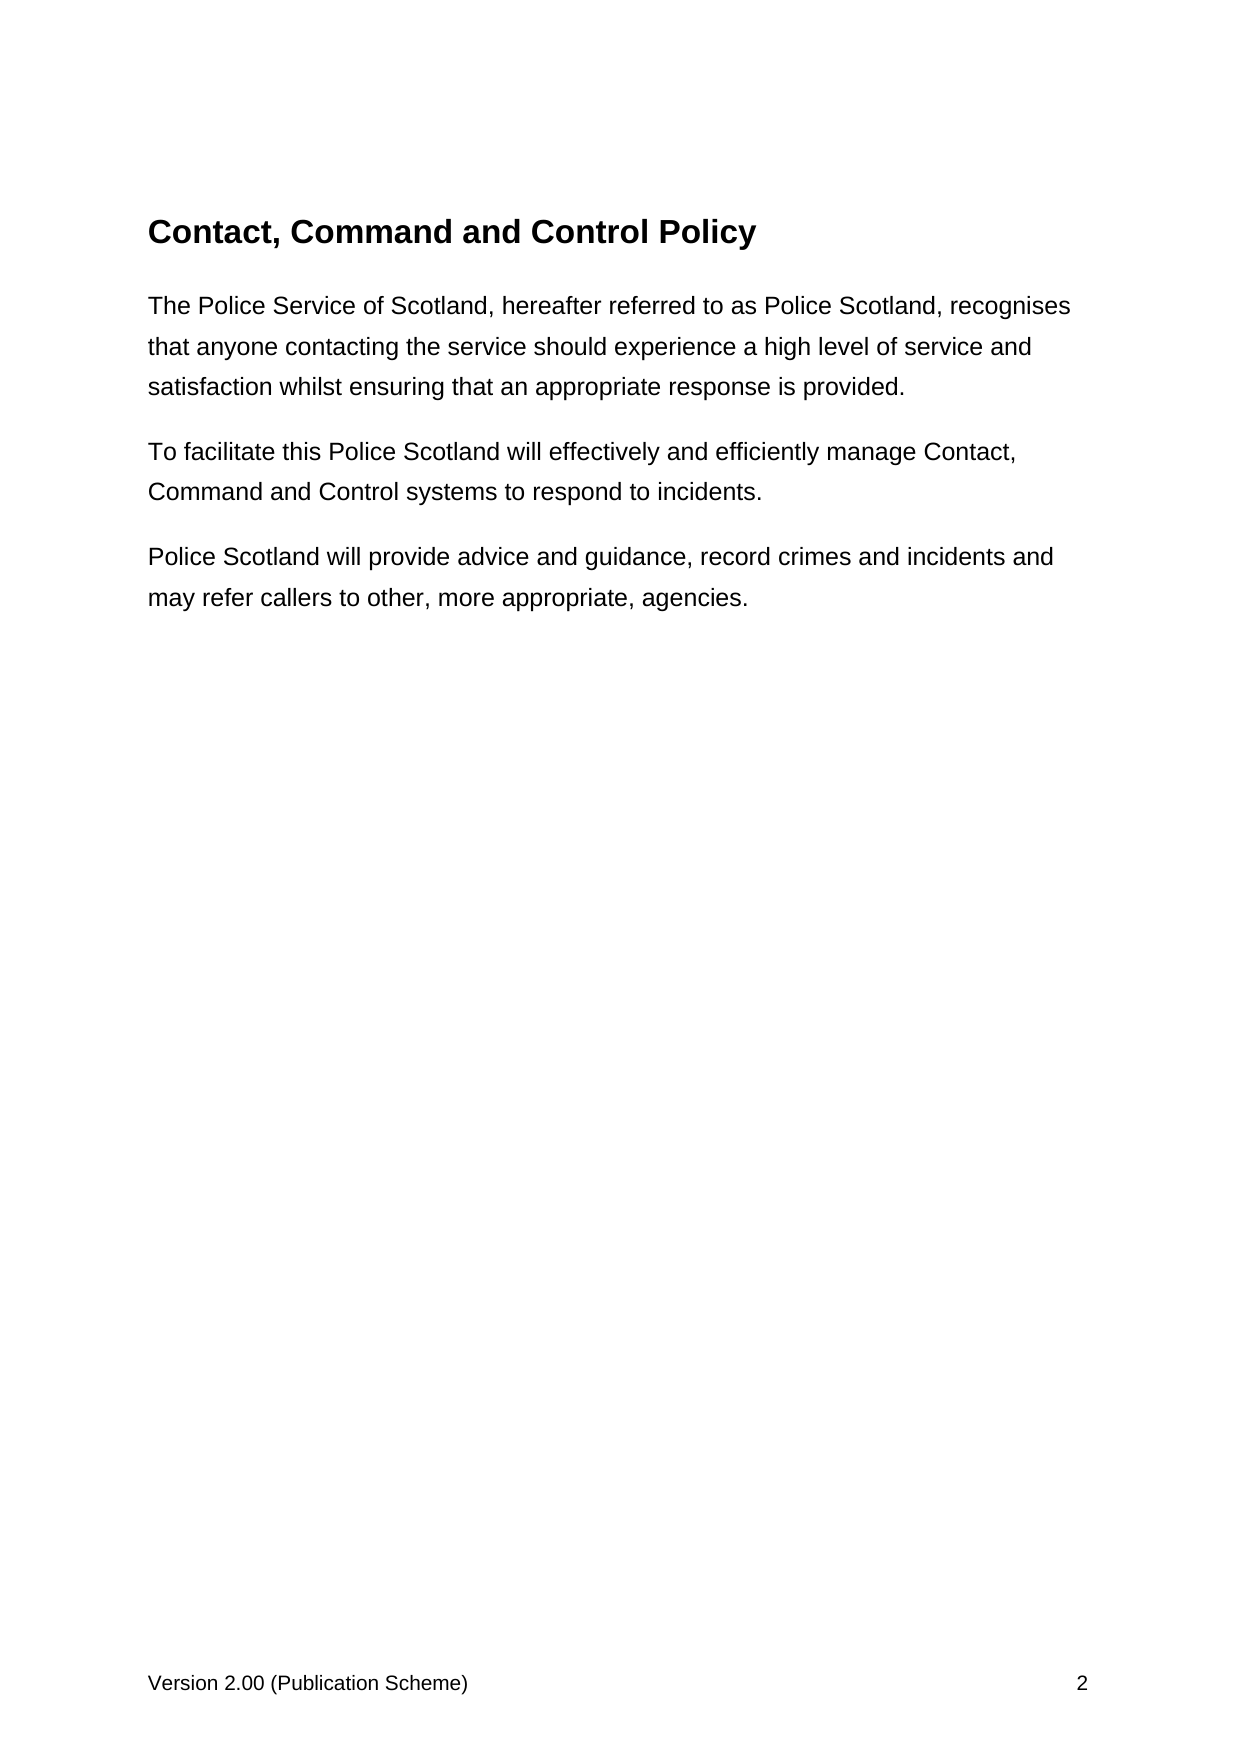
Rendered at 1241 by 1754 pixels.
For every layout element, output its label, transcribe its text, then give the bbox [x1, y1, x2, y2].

text The Police Service of Scotland, hereafter referred to as Police Scotland, recognises that anyone contacting the service should experience a high level of service and satisfaction whilst ensuring that an appropriate response is provided. [148, 291, 1090, 400]
subtitle Contact, Command and Control Policy [148, 212, 1090, 251]
text Police Scotland will provide advice and guidance, record crimes and incidents and may refer callers to other, more appropriate, agencies. [148, 542, 1090, 611]
text To facilitate this Police Scotland will effectively and efficiently manage Contact, Command and Control systems to respond to incidents. [148, 437, 1090, 506]
